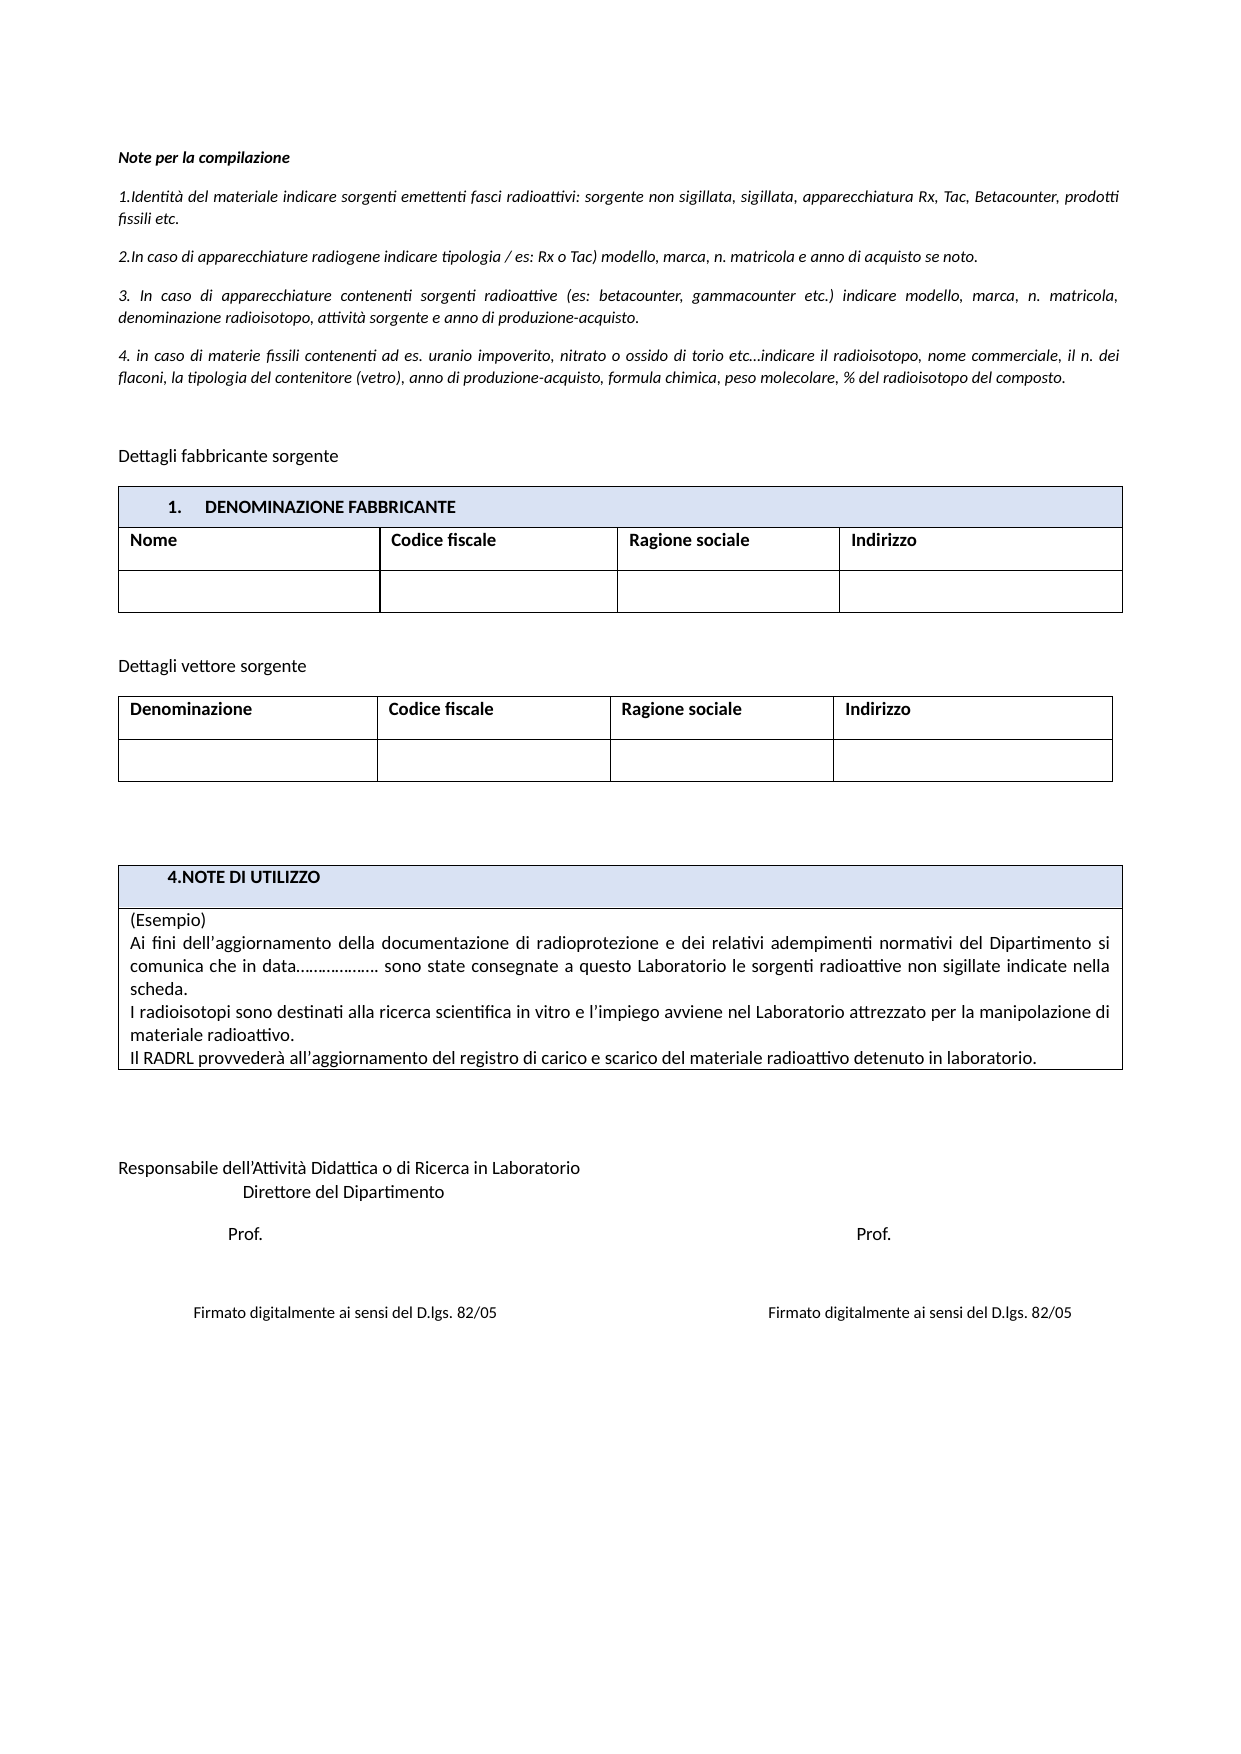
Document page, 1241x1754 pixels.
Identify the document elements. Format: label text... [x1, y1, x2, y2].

table_cell Indirizzo [840, 528, 1122, 570]
text 3. In caso di apparecchiature contenenti sorgenti radioattive (es: betacounter, gammacounter etc.) indicare modello, marca, n. matricola, denominazione radioisotopo, attività sorgente e anno di produzione-acquisto. [118, 285, 1122, 327]
text Firmato digitalmente ai sensi del D.lgs. 82/05 Firmato digitalmente ai sensi del D.lgs. 82/05 [118, 1302, 1103, 1322]
text Responsabile dell’Attività Didattica o di Ricerca in Laboratorio Direttore del Dipartimento [118, 1156, 1103, 1203]
table_cell [834, 740, 1112, 781]
table_header Ragione sociale [611, 697, 833, 739]
table_cell Codice fiscale [381, 528, 617, 570]
table_cell [611, 740, 833, 781]
text Dettagli vettore sorgente [118, 654, 1122, 677]
table_cell [840, 571, 1122, 612]
table_header Codice fiscale [378, 697, 610, 739]
table_cell (Esempio) Ai fini dell’aggiornamento della documentazione di radioprotezione e dei relativi adempimenti normativi del Dipartimento si comunica che in data………………. sono state consegnate a questo Laboratorio le sorgenti radioattive non sigillate indicate nella scheda. I radioisotopi sono destinati alla ricerca scientifica in vitro e l’impiego avviene nel Laboratorio attrezzato per la manipolazione di materiale radioattivo. Il RADRL provvederà all’aggiornamento del registro di carico e scarico del materiale radioattivo detenuto in laboratorio. [119, 909, 1122, 1069]
table_cell [119, 740, 377, 781]
table_cell [119, 571, 379, 612]
table_cell [618, 571, 839, 612]
text 4. in caso di materie fissili contenenti ad es. uranio impoverito, nitrato o ossido di torio etc…indicare il radioisotopo, nome commerciale, il n. dei flaconi, la tipologia del contenitore (vetro), anno di produzione-acquisto, formula chimica, peso molecolare, % del radioisotopo del composto. [118, 346, 1122, 388]
text 2.In caso di apparecchiature radiogene indicare tipologia / es: Rx o Tac) modello, marca, n. matricola e anno di acquisto se noto. [118, 247, 1122, 267]
text Note per la compilazione [118, 148, 1122, 168]
table_cell Nome [119, 528, 379, 570]
text 1.Identità del materiale indicare sorgenti emettenti fasci radioattivi: sorgente non sigillata, sigillata, apparecchiatura Rx, Tac, Betacounter, prodotti fissili etc. [118, 186, 1122, 228]
table_header Denominazione [119, 697, 377, 739]
text Dettagli fabbricante sorgente [118, 444, 1122, 467]
table_cell Ragione sociale [618, 528, 839, 570]
table_header Indirizzo [834, 697, 1112, 739]
table_header 4.NOTE DI UTILIZZO [119, 866, 1122, 907]
table_cell [381, 571, 617, 612]
table_header DENOMINAZIONE FABBRICANTE [119, 487, 1122, 527]
text Prof. Prof. [118, 1222, 1117, 1245]
table_cell [378, 740, 610, 781]
